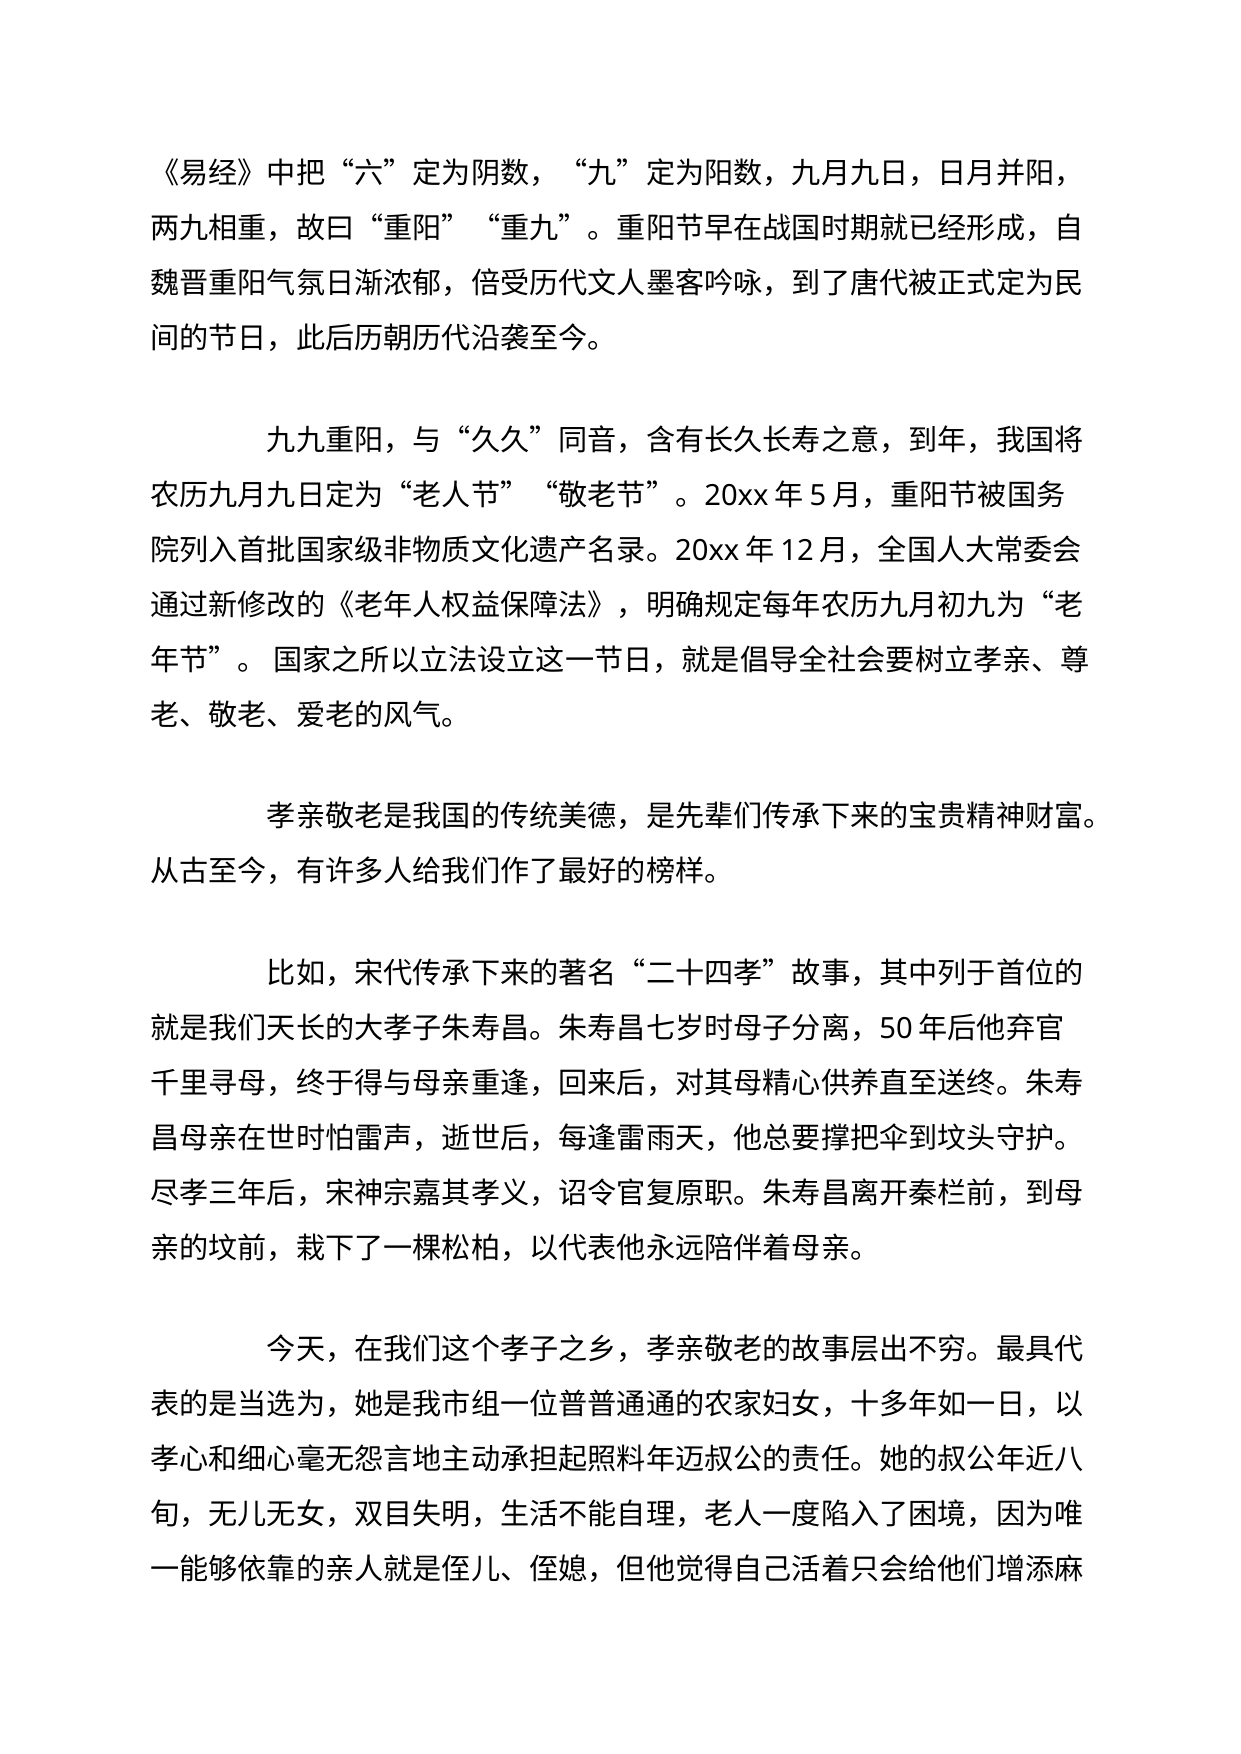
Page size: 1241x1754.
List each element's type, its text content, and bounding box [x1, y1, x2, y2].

text 孝亲敬老是我国的传统美德，是先辈们传承下来的宝贵精神财富。从古至今，有许多人给我们作了最好的榜样。 [150, 793, 1090, 890]
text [150, 150, 1090, 357]
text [150, 1326, 1090, 1588]
text 比如，宋代传承下来的著名“二十四孝”故事，其中列于首位的就是我们天长的大孝子朱寿昌。朱寿昌七岁时母子分离，50年后他弃官千里寻母，终于得与母亲重逢，回来后，对其母精心供养直至送终。朱寿昌母亲在世时怕雷声，逝世后，每逢雷雨天，他总要撑把伞到坟头守护。尽孝三年后，宋神宗嘉其孝义，诏令官复原职。朱寿昌离开秦栏前，到母亲的坟前，栽下了一棵松柏，以代表他永远陪伴着母亲。 [150, 949, 1090, 1266]
text 九九重阳，与“久久”同音，含有长久长寿之意，到年，我国将农历九月九日定为“老人节”“敬老节”。20xx年5月，重阳节被国务院列入首批国家级非物质文化遗产名录。20xx年12月，全国人大常委会通过新修改的《老年人权益保障法》，明确规定每年农历九月初九为“老年节”。 国家之所以立法设立这一节日，就是倡导全社会要树立孝亲、尊老、敬老、爱老的风气。 [150, 416, 1090, 733]
